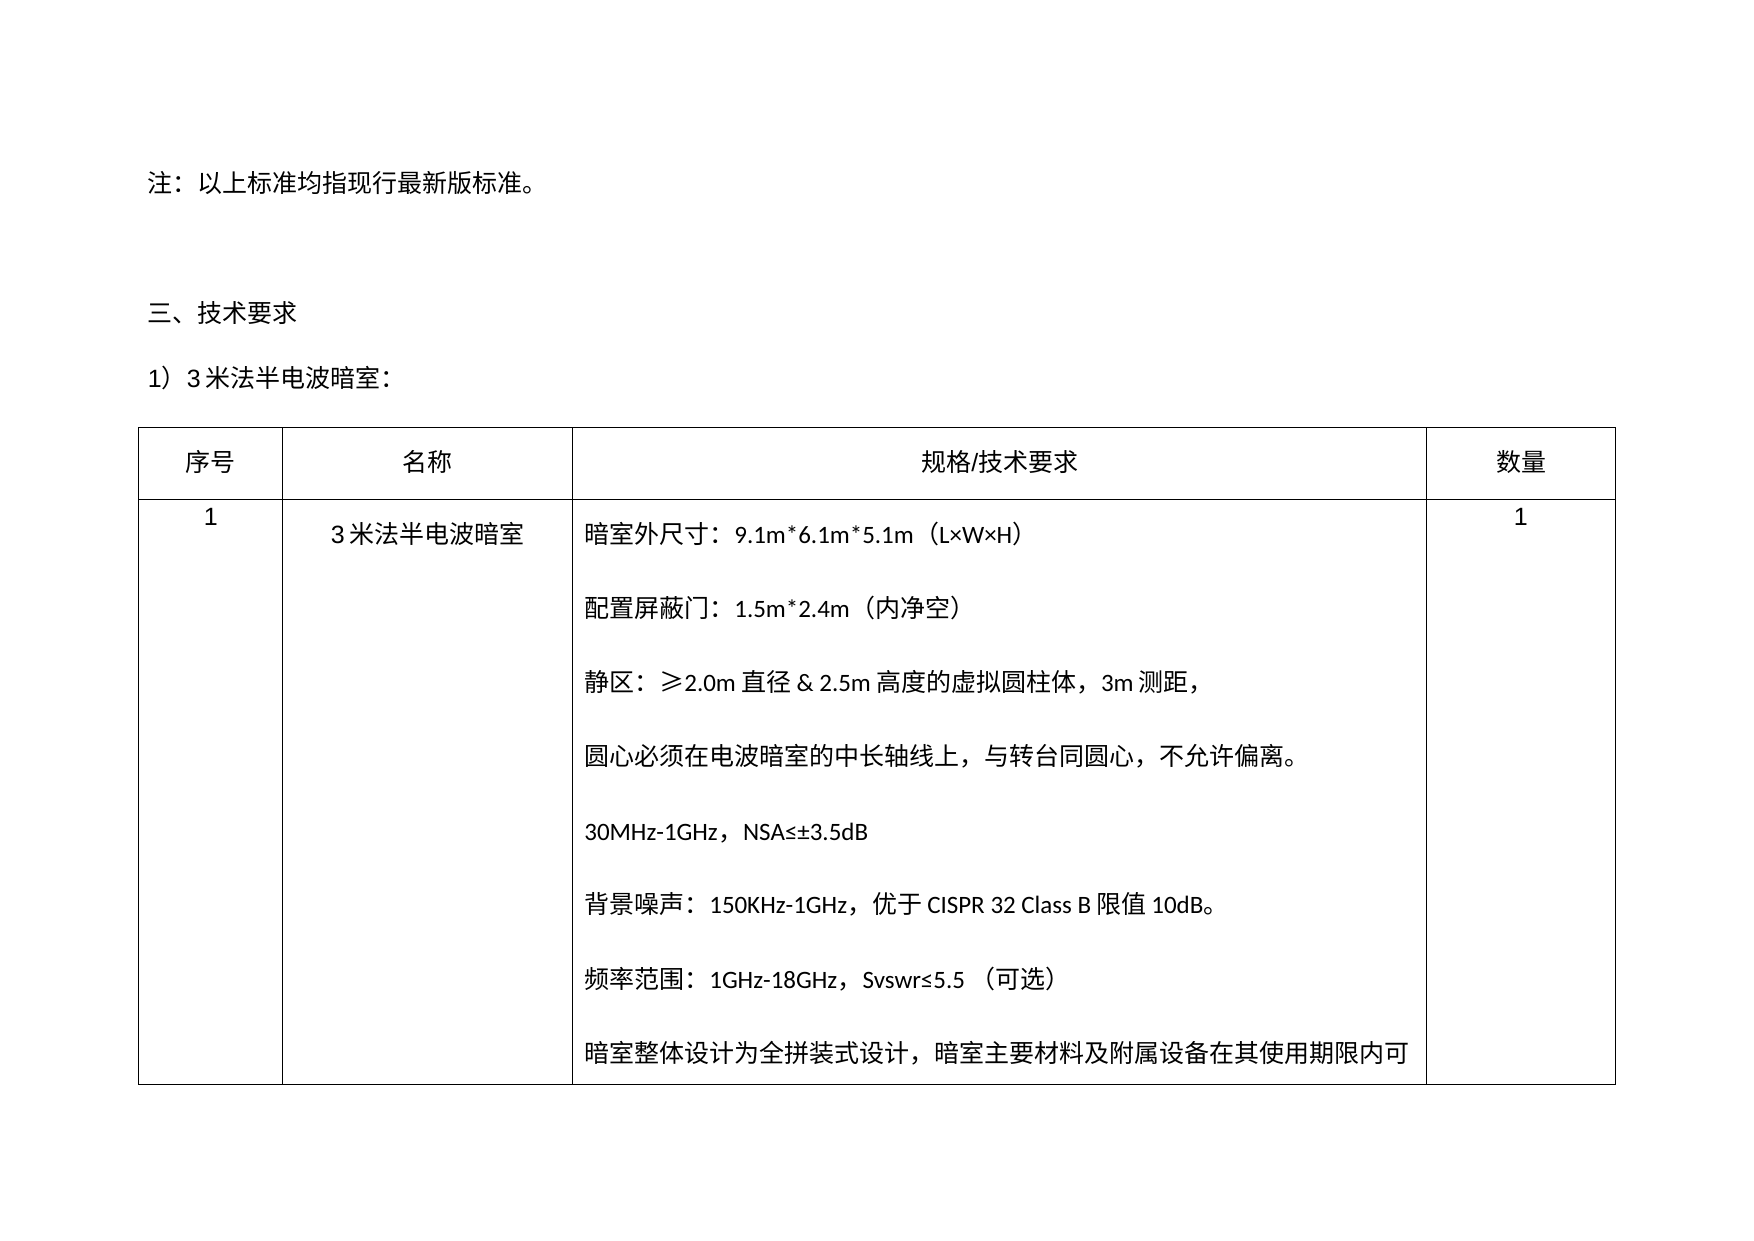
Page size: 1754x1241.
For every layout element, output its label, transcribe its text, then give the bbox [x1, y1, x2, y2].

table_cell 1 [139, 500, 282, 1084]
table_header 序号 [139, 428, 282, 499]
list 1）3米法半电波暗室： [148, 344, 1606, 409]
table_header 数量 [1427, 428, 1615, 499]
table_cell 1 [1427, 500, 1615, 1084]
table_header 规格/技术要求 [573, 428, 1426, 499]
list 技术要求 [148, 279, 1606, 344]
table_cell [573, 500, 1426, 1084]
table_cell 3米法半电波暗室 [283, 500, 572, 1084]
table_header 名称 [283, 428, 572, 499]
text 注：以上标准均指现行最新版标准。 [148, 149, 1606, 214]
